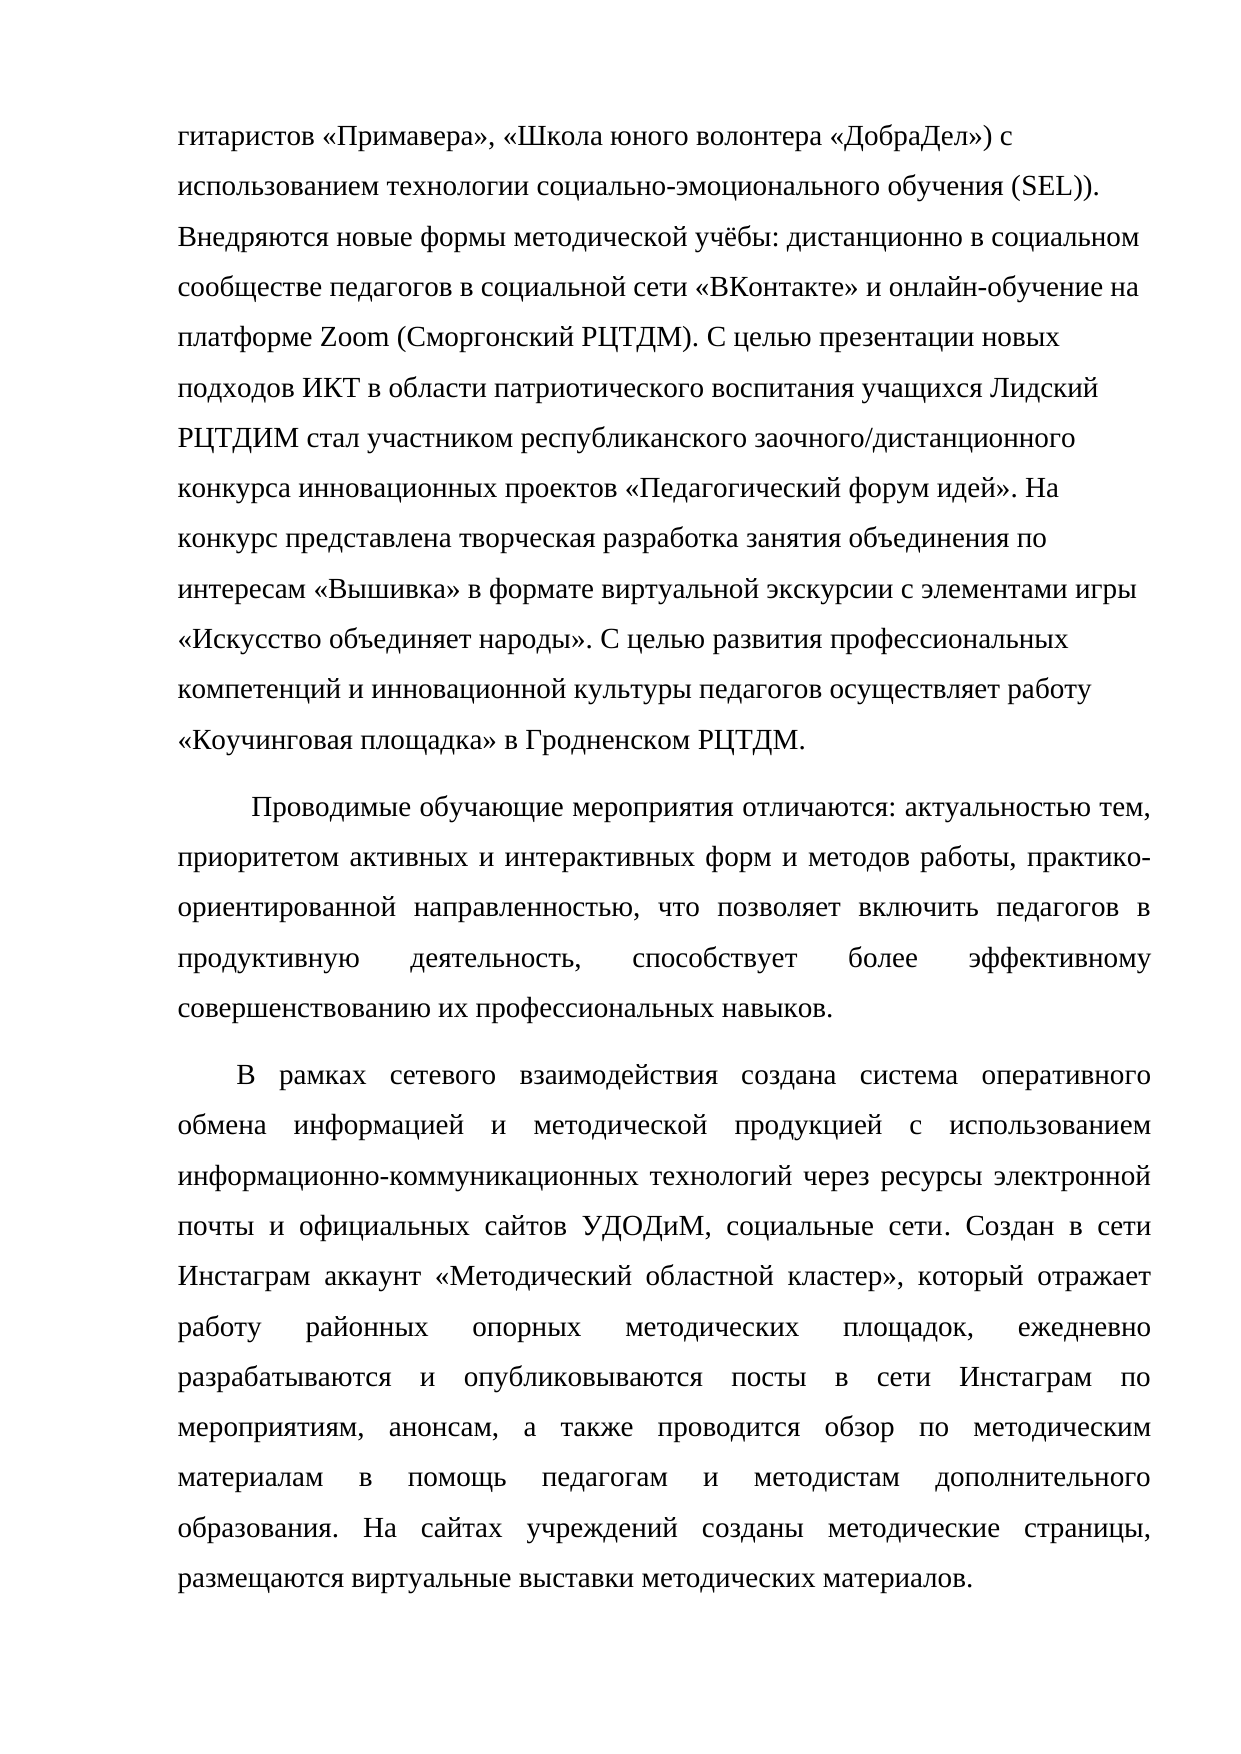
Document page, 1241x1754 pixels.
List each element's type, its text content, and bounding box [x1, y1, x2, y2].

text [177, 118, 1152, 755]
text В рамках сетевого взаимодействия создана система оперативного обмена информацией и методической продукцией с использованием информационно-коммуникационных технологий через ресурсы электронной почты и официальных сайтов УДОДиМ, социальные сети. Создан в сети Инстаграм аккаунт «Методический областной кластер», который отражает работу районных опорных методических площадок, ежедневно разрабатываются и опубликовываются посты в сети Инстаграм по мероприятиям, анонсам, а также проводится обзор по методическим материалам в помощь педагогам и методистам дополнительного образования. На сайтах учреждений созданы методические страницы, размещаются виртуальные выставки методических материалов. [177, 1057, 1152, 1594]
text Проводимые обучающие мероприятия отличаются: актуальностью тем, приоритетом активных и интерактивных форм и методов работы, практико-ориентированной направленностью, что позволяет включить педагогов в продуктивную деятельность, способствует более эффективному совершенствованию их профессиональных навыков. [177, 789, 1152, 1024]
